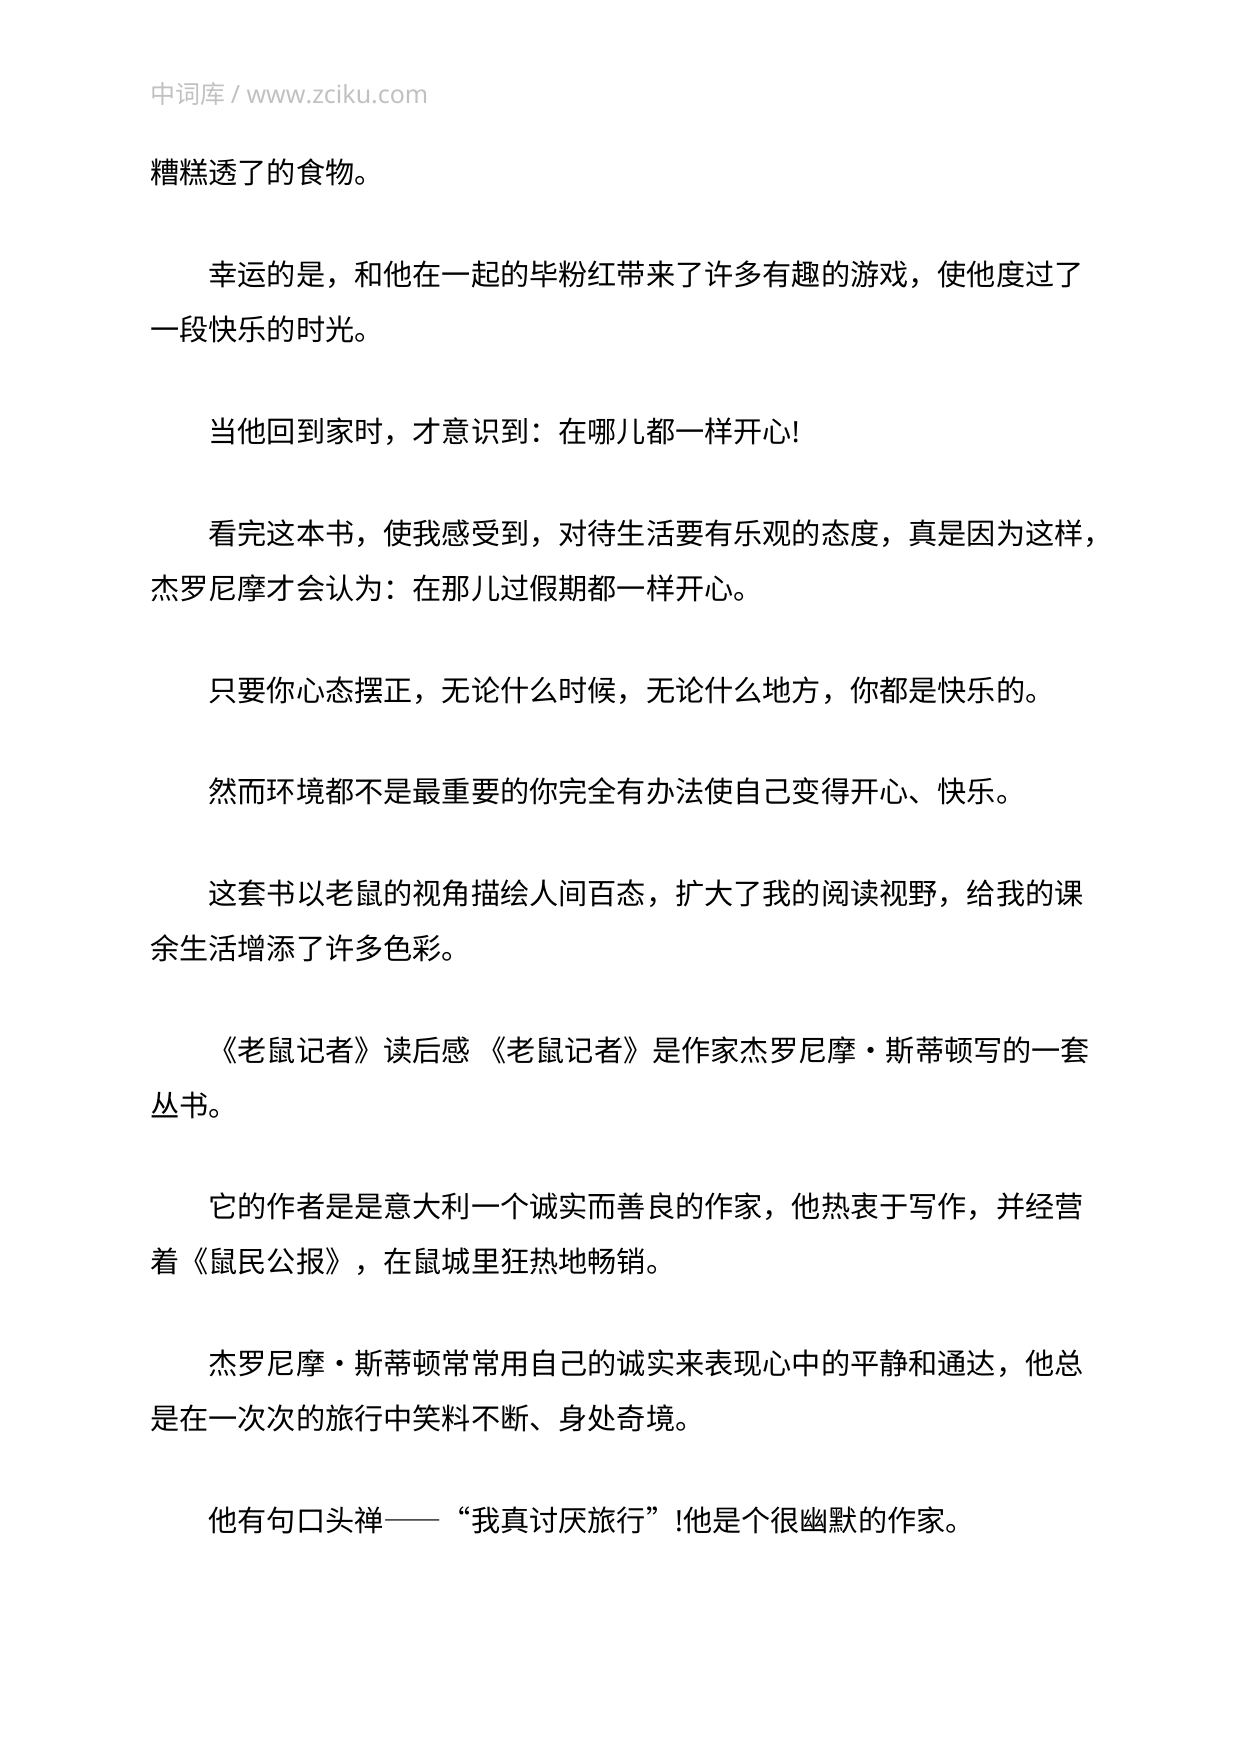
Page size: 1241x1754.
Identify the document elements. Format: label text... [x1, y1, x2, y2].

text 《老鼠记者》读后感 《老鼠记者》是作家杰罗尼摩•斯蒂顿写的一套丛书。 [150, 1027, 1090, 1124]
text 然而环境都不是最重要的你完全有办法使自己变得开心、快乐。 [150, 769, 1090, 811]
text 他有句口头禅——“我真讨厌旅行”!他是个很幽默的作家。 [150, 1497, 1090, 1540]
text 当他回到家时，才意识到：在哪儿都一样开心! [150, 408, 1090, 451]
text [150, 150, 1090, 192]
text 杰罗尼摩•斯蒂顿常常用自己的诚实来表现心中的平静和通达，他总是在一次次的旅行中笑料不断、身处奇境。 [150, 1341, 1090, 1438]
text 只要你心态摆正，无论什么时候，无论什么地方，你都是快乐的。 [150, 667, 1090, 709]
text 它的作者是是意大利一个诚实而善良的作家，他热衷于写作，并经营着《鼠民公报》，在鼠城里狂热地畅销。 [150, 1184, 1090, 1281]
text 这套书以老鼠的视角描绘人间百态，扩大了我的阅读视野，给我的课余生活增添了许多色彩。 [150, 871, 1090, 968]
text 看完这本书，使我感受到，对待生活要有乐观的态度，真是因为这样，杰罗尼摩才会认为：在那儿过假期都一样开心。 [150, 510, 1090, 608]
text 幸运的是，和他在一起的毕粉红带来了许多有趣的游戏，使他度过了一段快乐的时光。 [150, 252, 1090, 349]
